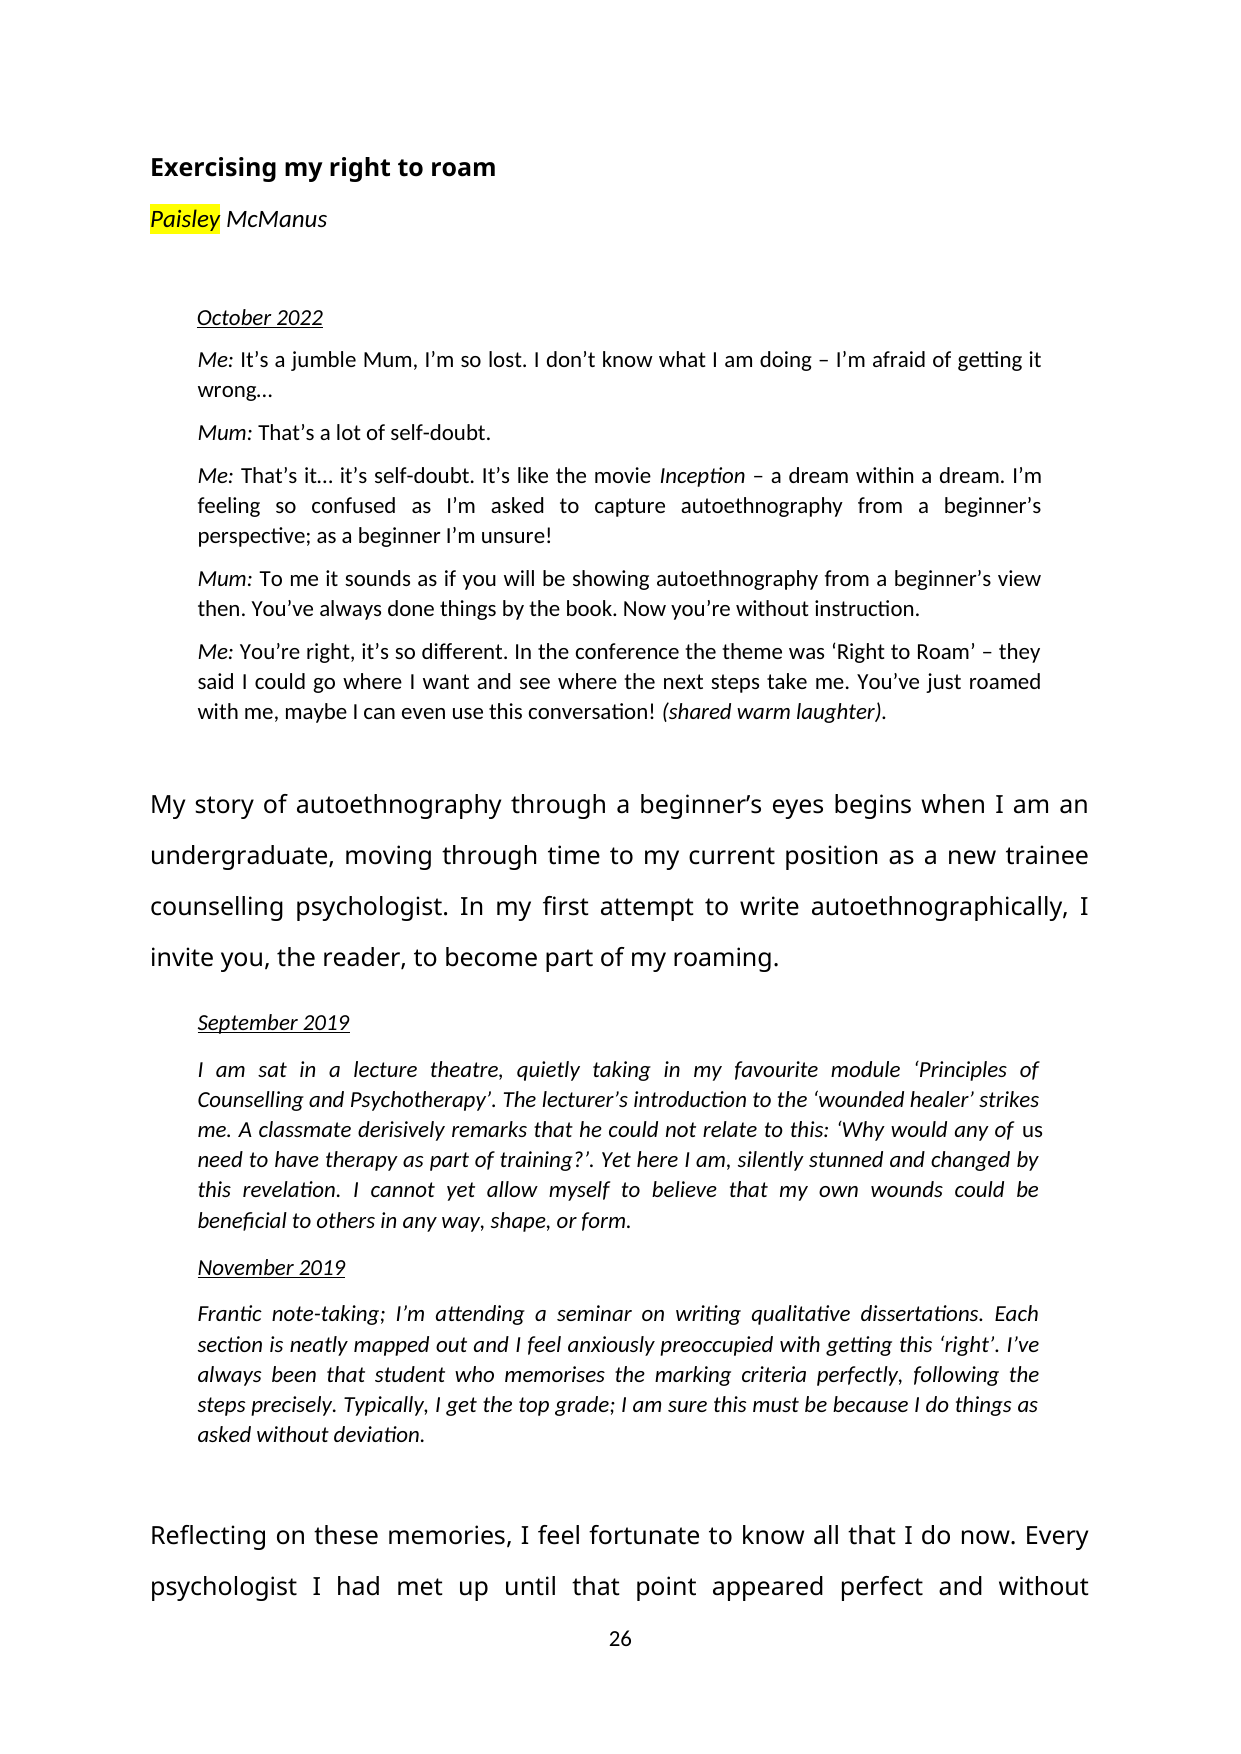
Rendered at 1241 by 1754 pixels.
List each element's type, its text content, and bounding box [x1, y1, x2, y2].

text September 2019 [197, 1008, 1043, 1036]
text My story of autoethnography through a beginner’s eyes begins when I am an undergraduate, moving through time to my current position as a new trainee counselling psychologist. In my first attempt to write autoethnographically, I invite you, the reader, to become part of my roaming. [150, 787, 1090, 974]
text Me: That’s it… it’s self-doubt. It’s like the movie Inception – a dream within a dream. I’m feeling so confused as I’m asked to capture autoethnography from a beginner’s perspective; as a beginner I’m unsure! [197, 461, 1043, 549]
text Mum: To me it sounds as if you will be showing autoethnography from a beginner’s view then. You’ve always done things by the book. Now you’re without instruction. [197, 564, 1043, 622]
text Me: It’s a jumble Mum, I’m so lost. I don’t know what I am doing – I’m afraid of getting it wrong… [197, 345, 1043, 403]
text October 2022 [150, 303, 1043, 331]
text Exercising my right to roam [150, 150, 1090, 184]
text Frantic note-taking; I’m attending a seminar on writing qualitative dissertations. Each section is neatly mapped out and I feel anxiously preoccupied with getting this ‘right’. I’ve always been that student who memorises the marking criteria perfectly, following the steps precisely. Typically, I get the top grade; I am sure this must be because I do things as asked without deviation. [197, 1299, 1043, 1448]
text Mum: That’s a lot of self-doubt. [197, 418, 1043, 446]
text November 2019 [197, 1253, 1043, 1281]
text Paisley McManus [150, 203, 1090, 234]
text I am sat in a lecture theatre, quietly taking in my favourite module ‘Principles of Counselling and Psychotherapy’. The lecturer’s introduction to the ‘wounded healer’ strikes me. A classmate derisively remarks that he could not relate to this: ‘Why would any of us need to have therapy as part of training?’. Yet here I am, silently stunned and changed by this revelation. I cannot yet allow myself to believe that my own wounds could be beneficial to others in any way, shape, or form. [197, 1055, 1043, 1234]
text Me: You’re right, it’s so different. In the conference the theme was ‘Right to Roam’ – they said I could go where I want and see where the next steps take me. You’ve just roamed with me, maybe I can even use this conversation! (shared warm laughter). [197, 637, 1043, 725]
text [150, 1518, 1090, 1603]
